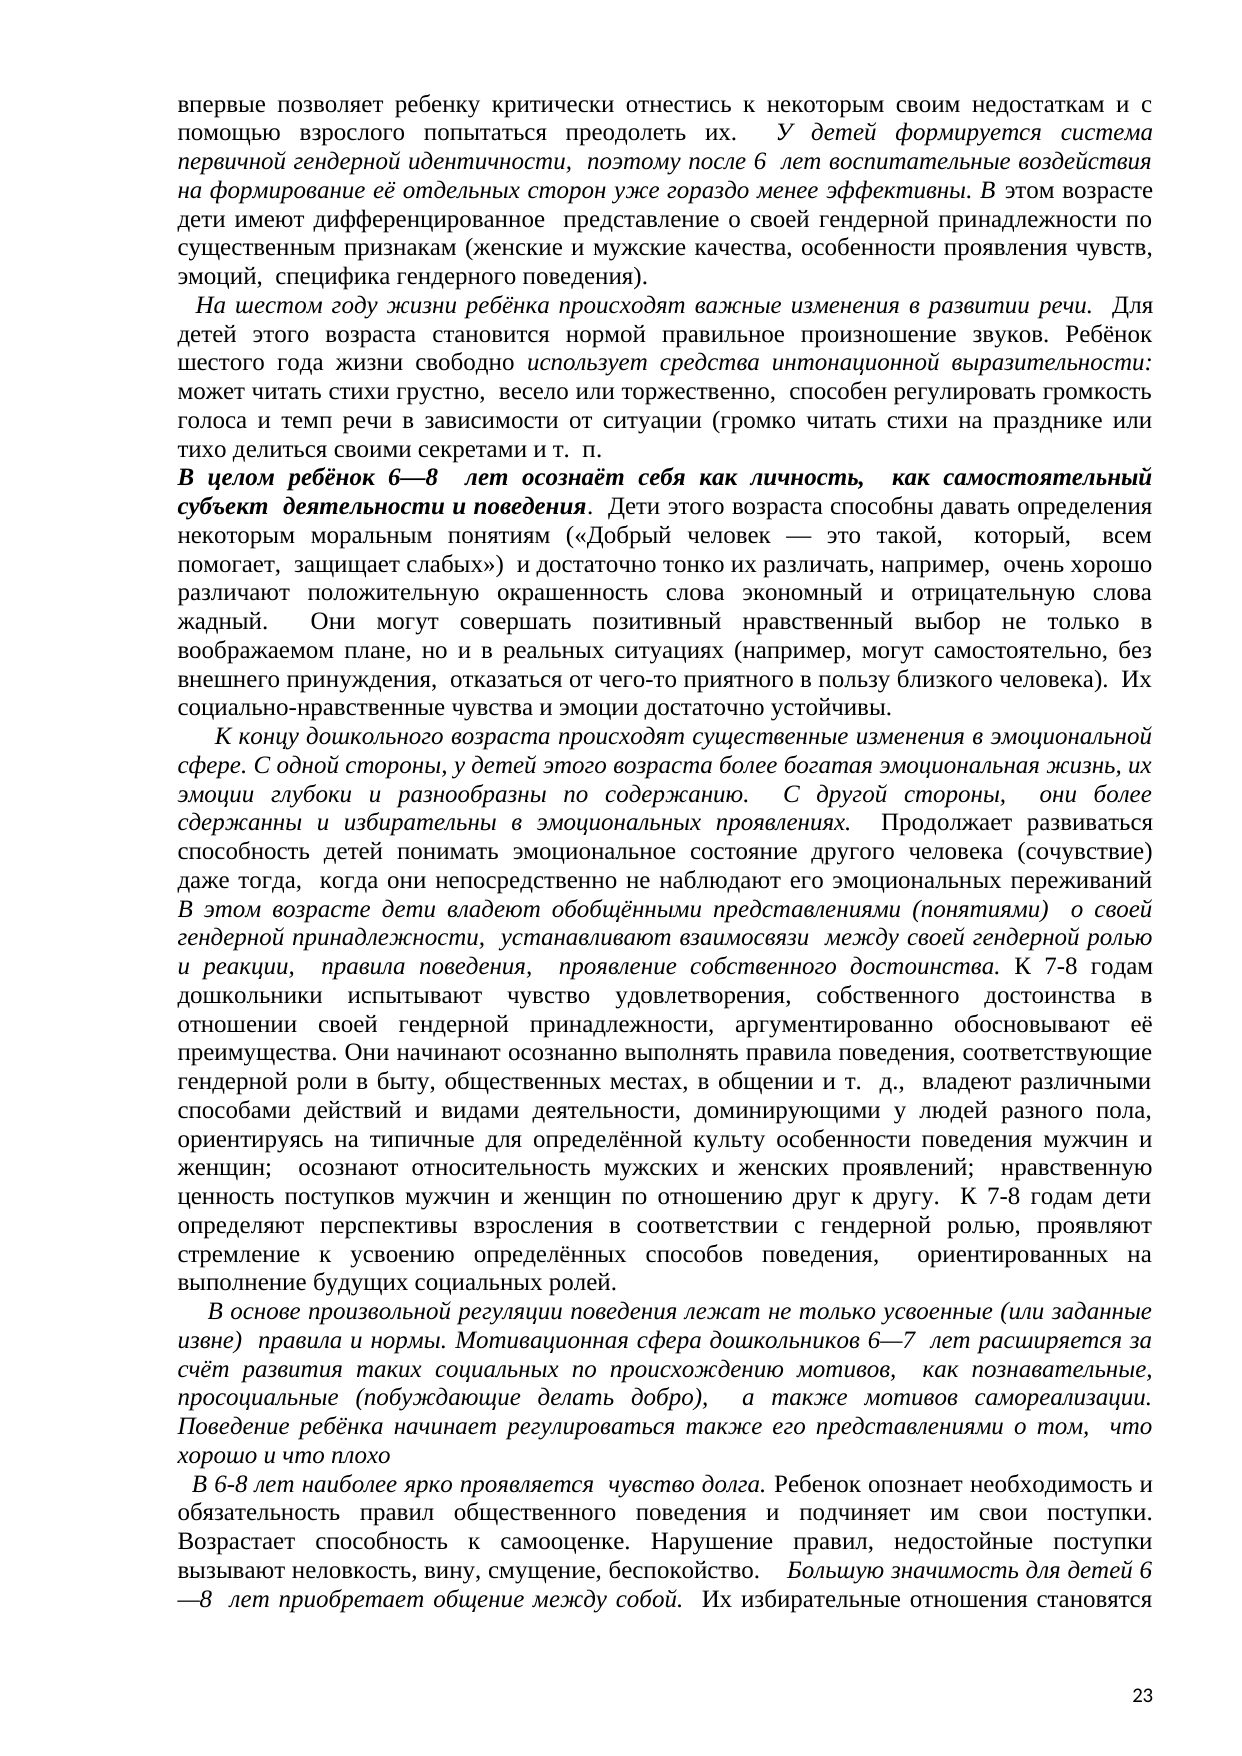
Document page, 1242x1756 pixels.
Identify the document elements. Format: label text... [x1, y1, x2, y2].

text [177, 1469, 1153, 1612]
text К концу дошкольного возраста происходят существенные изменения в эмоциональной сфере. С одной стороны, у детей этого возраста более богатая эмоциональная жизнь, их эмоции глубоки и разнообразны по содержанию. С другой стороны, они более сдержанны и избирательны в эмоциональных проявлениях. Продолжает развиваться способность детей понимать эмоциональное состояние другого человека (сочувствие) даже тогда, когда они непосредственно не наблюдают его эмоциональных переживаний В этом возрасте дети владеют обобщёнными представлениями (понятиями) о своей гендерной принадлежности, устанавливают взаимосвязи между своей гендерной ролью и реакции, правила поведения, проявление собственного достоинства. К 7-8 годам дошкольники испытывают чувство удовлетворения, собственного достоинства в отношении своей гендерной принадлежности, аргументированно обосновывают её преимущества. Они начинают осознанно выполнять правила поведения, соответствующие гендерной роли в быту, общественных местах, в общении и т. д., владеют различными способами действий и видами деятельности, доминирующими у людей разного пола, ориентируясь на типичные для определённой культу особенности поведения мужчин и женщин; осознают относительность мужских и женских проявлений; нравственную ценность поступков мужчин и женщин по отношению друг к другу. К 7-8 годам дети определяют перспективы взросления в соответствии с гендерной ролью, проявляют стремление к усвоению определённых способов поведения, ориентированных на выполнение будущих социальных ролей. [177, 721, 1153, 1296]
text В основе произвольной регуляции поведения лежат не только усвоенные (или заданные извне) правила и нормы. Мотивационная сфера дошкольников 6—7 лет расширяется за счёт развития таких социальных по происхождению мотивов, как познавательные, просоциальные (побуждающие делать добро), а также мотивов самореализации. Поведение ребёнка начинает регулироваться также его представлениями о том, что хорошо и что плохо [177, 1296, 1153, 1469]
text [177, 89, 1153, 290]
text На шестом году жизни ребёнка происходят важные изменения в развитии речи. Для детей этого возраста становится нормой правильное произношение звуков. Ребёнок шестого года жизни свободно использует средства интонационной выразительности: может читать стихи грустно, весело или торжественно, способен регулировать громкость голоса и темп речи в зависимости от ситуации (громко читать стихи на празднике или тихо делиться своими секретами и т. п. [177, 290, 1153, 462]
text В целом ребёнок 6—8 лет осознаёт себя как личность, как самостоятельный субъект деятельности и поведения. Дети этого возраста способны давать определения некоторым моральным понятиям («Добрый человек — это такой, который, всем помогает, защищает слабых») и достаточно тонко их различать, например, очень хорошо различают положительную окрашенность слова экономный и отрицательную слова жадный. Они могут совершать позитивный нравственный выбор не только в воображаемом плане, но и в реальных ситуациях (например, могут самостоятельно, без внешнего принуждения, отказаться от чего-то приятного в пользу близкого человека). Их социально-нравственные чувства и эмоции достаточно устойчивы. [177, 462, 1153, 721]
